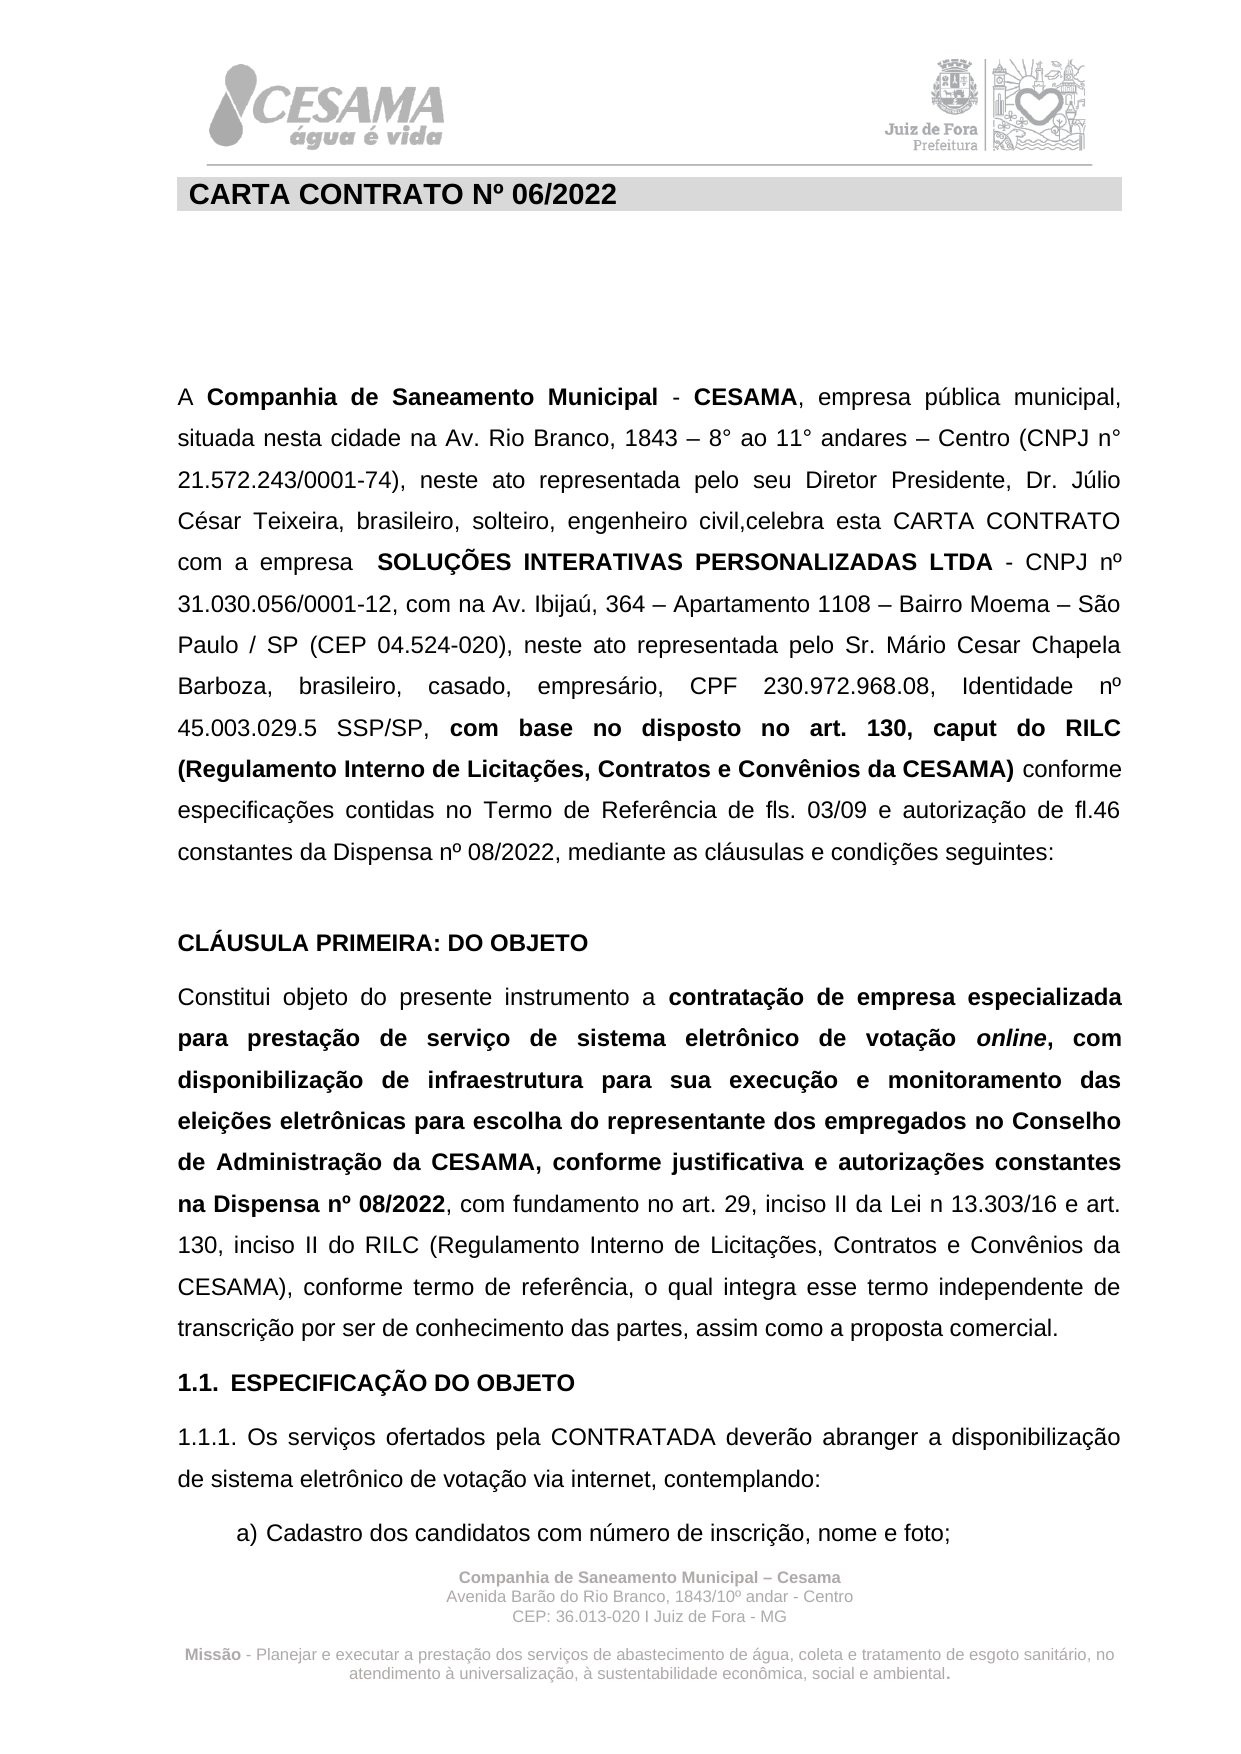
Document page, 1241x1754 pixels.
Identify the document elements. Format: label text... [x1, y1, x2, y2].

text Constitui objeto do presente instrumento a contratação de empresa especializada para prestação de serviço de sistema eletrônico de votação online, com disponibilização de infraestrutura para sua execução e monitoramento das eleições eletrônicas para escolha do representante dos empregados no Conselho de Administração da CESAMA, conforme justificativa e autorizações constantes na Dispensa nº 08/2022, com fundamento no art. 29, inciso II da Lei n 13.303/16 e art. 130, inciso II do RILC (Regulamento Interno de Licitações, Contratos e Convênios da CESAMA), conforme termo de referência, o qual integra esse termo independente de transcrição por ser de conhecimento das partes, assim como a proposta comercial. [177, 983, 1122, 1341]
picture [206, 59, 1093, 166]
subtitle CLÁUSULA PRIMEIRA: DO OBJETO [177, 929, 1122, 957]
table_header CARTA CONTRATO Nº 06/2022 [177, 177, 1122, 211]
list ESPECIFICAÇÃO DO OBJETO [177, 1368, 1122, 1396]
text 1.1.1. Os serviços ofertados pela CONTRATADA deverão abranger a disponibilização de sistema eletrônico de votação via internet, contemplando: [177, 1423, 1122, 1492]
list Cadastro dos candidatos com número de inscrição, nome e foto; [236, 1518, 1122, 1546]
text A Companhia de Saneamento Municipal - CESAMA, empresa pública municipal, situada nesta cidade na Av. Rio Branco, 1843 – 8° ao 11° andares – Centro (CNPJ n° 21.572.243/0001-74), neste ato representada pelo seu Diretor Presidente, Dr. Júlio César Teixeira, brasileiro, solteiro, engenheiro civil,celebra esta CARTA CONTRATO com a empresa SOLUÇÕES INTERATIVAS PERSONALIZADAS LTDA - CNPJ nº 31.030.056/0001-12, com na Av. Ibijaú, 364 – Apartamento 1108 – Bairro Moema – São Paulo / SP (CEP 04.524-020), neste ato representada pelo Sr. Mário Cesar Chapela Barboza, brasileiro, casado, empresário, CPF 230.972.968.08, Identidade nº 45.003.029.5 SSP/SP, com base no disposto no art. 130, caput do RILC (Regulamento Interno de Licitações, Contratos e Convênios da CESAMA) conforme especificações contidas no Termo de Referência de fls. 03/09 e autorização de fl.46 constantes da Dispensa nº 08/2022, mediante as cláusulas e condições seguintes: [177, 383, 1122, 865]
